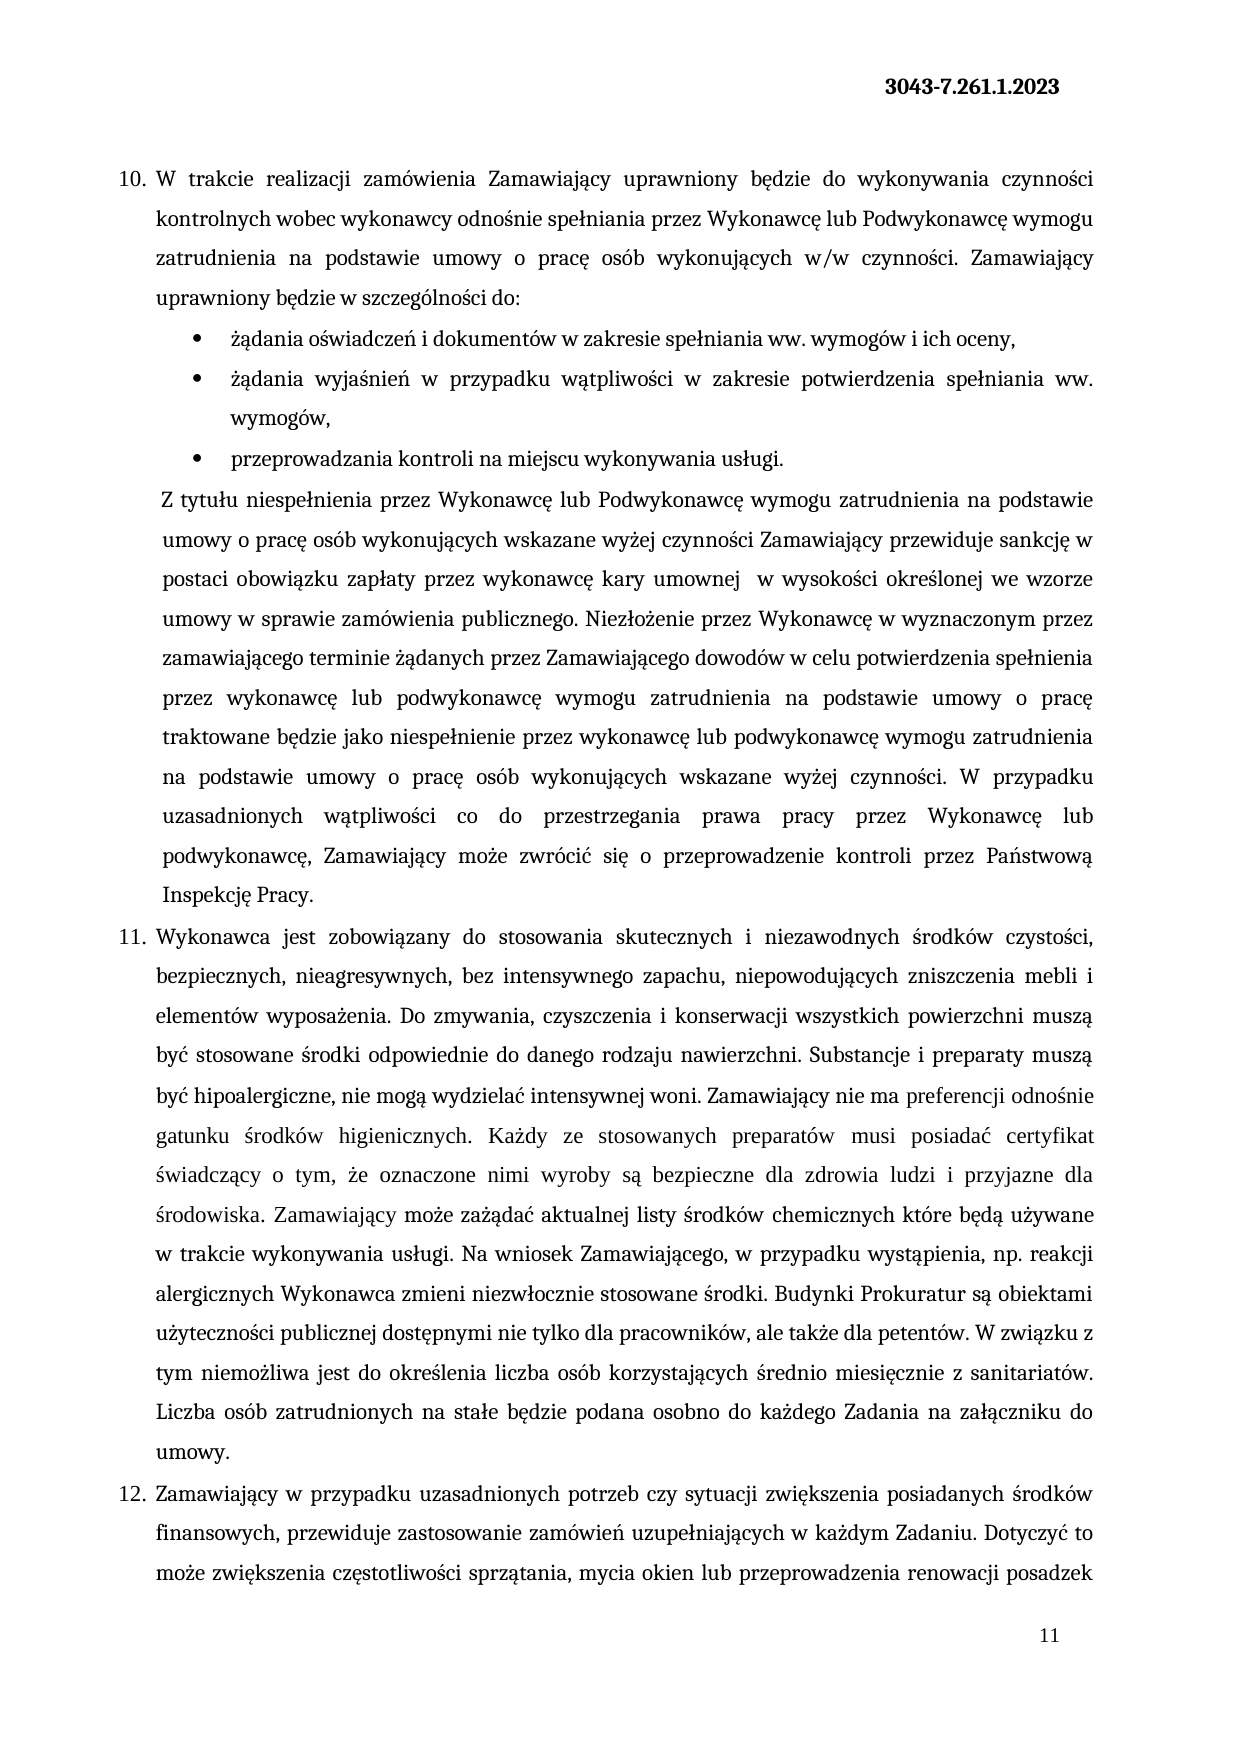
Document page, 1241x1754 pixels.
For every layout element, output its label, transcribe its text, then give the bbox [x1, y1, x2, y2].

list Wykonawca jest zobowiązany do stosowania skutecznych i niezawodnych środków czystości, bezpiecznych, nieagresywnych, bez intensywnego zapachu, niepowodujących zniszczenia mebli i elementów wyposażenia. Do zmywania, czyszczenia i konserwacji wszystkich powierzchni muszą być stosowane środki odpowiednie do danego rodzaju nawierzchni. Substancje i preparaty muszą być hipoalergiczne, nie mogą wydzielać intensywnej woni. Zamawiający nie ma preferencji odnośnie gatunku środków higienicznych. Każdy ze stosowanych preparatów musi posiadać certyfikat świadczący o tym, że oznaczone nimi wyroby są bezpieczne dla zdrowia ludzi i przyjazne dla środowiska. Zamawiający może zażądać aktualnej listy środków chemicznych które będą używane w trakcie wykonywania usługi. Na wniosek Zamawiającego, w przypadku wystąpienia, np. reakcji alergicznych Wykonawca zmieni niezwłocznie stosowane środki. Budynki Prokuratur są obiektami użyteczności publicznej dostępnymi nie tylko dla pracowników, ale także dla petentów. W związku z tym niemożliwa jest do określenia liczba osób korzystających średnio miesięcznie z sanitariatów. Liczba osób zatrudnionych na stałe będzie podana osobno do każdego Zadania na załączniku do umowy. [118, 923, 1094, 1465]
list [118, 1479, 1094, 1586]
list W trakcie realizacji zamówienia Zamawiający uprawniony będzie do wykonywania czynności kontrolnych wobec wykonawcy odnośnie spełniania przez Wykonawcę lub Podwykonawcę wymogu zatrudnienia na podstawie umowy o pracę osób wykonujących w/w czynności. Zamawiający uprawniony będzie w szczególności do: [118, 166, 1094, 311]
list żądania oświadczeń i dokumentów w zakresie spełniania ww. wymogów i ich oceny, [193, 326, 1094, 352]
text Z tytułu niespełnienia przez Wykonawcę lub Podwykonawcę wymogu zatrudnienia na podstawie umowy o pracę osób wykonujących wskazane wyżej czynności Zamawiający przewiduje sankcję w postaci obowiązku zapłaty przez wykonawcę kary umownej w wysokości określonej we wzorze umowy w sprawie zamówienia publicznego. Niezłożenie przez Wykonawcę w wyznaczonym przez zamawiającego terminie żądanych przez Zamawiającego dowodów w celu potwierdzenia spełnienia przez wykonawcę lub podwykonawcę wymogu zatrudnienia na podstawie umowy o pracę traktowane będzie jako niespełnienie przez wykonawcę lub podwykonawcę wymogu zatrudnienia na podstawie umowy o pracę osób wykonujących wskazane wyżej czynności. W przypadku uzasadnionych wątpliwości co do przestrzegania prawa pracy przez Wykonawcę lub podwykonawcę, Zamawiający może zwrócić się o przeprowadzenie kontroli przez Państwową Inspekcję Pracy. [161, 487, 1094, 908]
list przeprowadzania kontroli na miejscu wykonywania usługi. [193, 446, 1094, 472]
list żądania wyjaśnień w przypadku wątpliwości w zakresie potwierdzenia spełniania ww. wymogów, [193, 365, 1094, 431]
